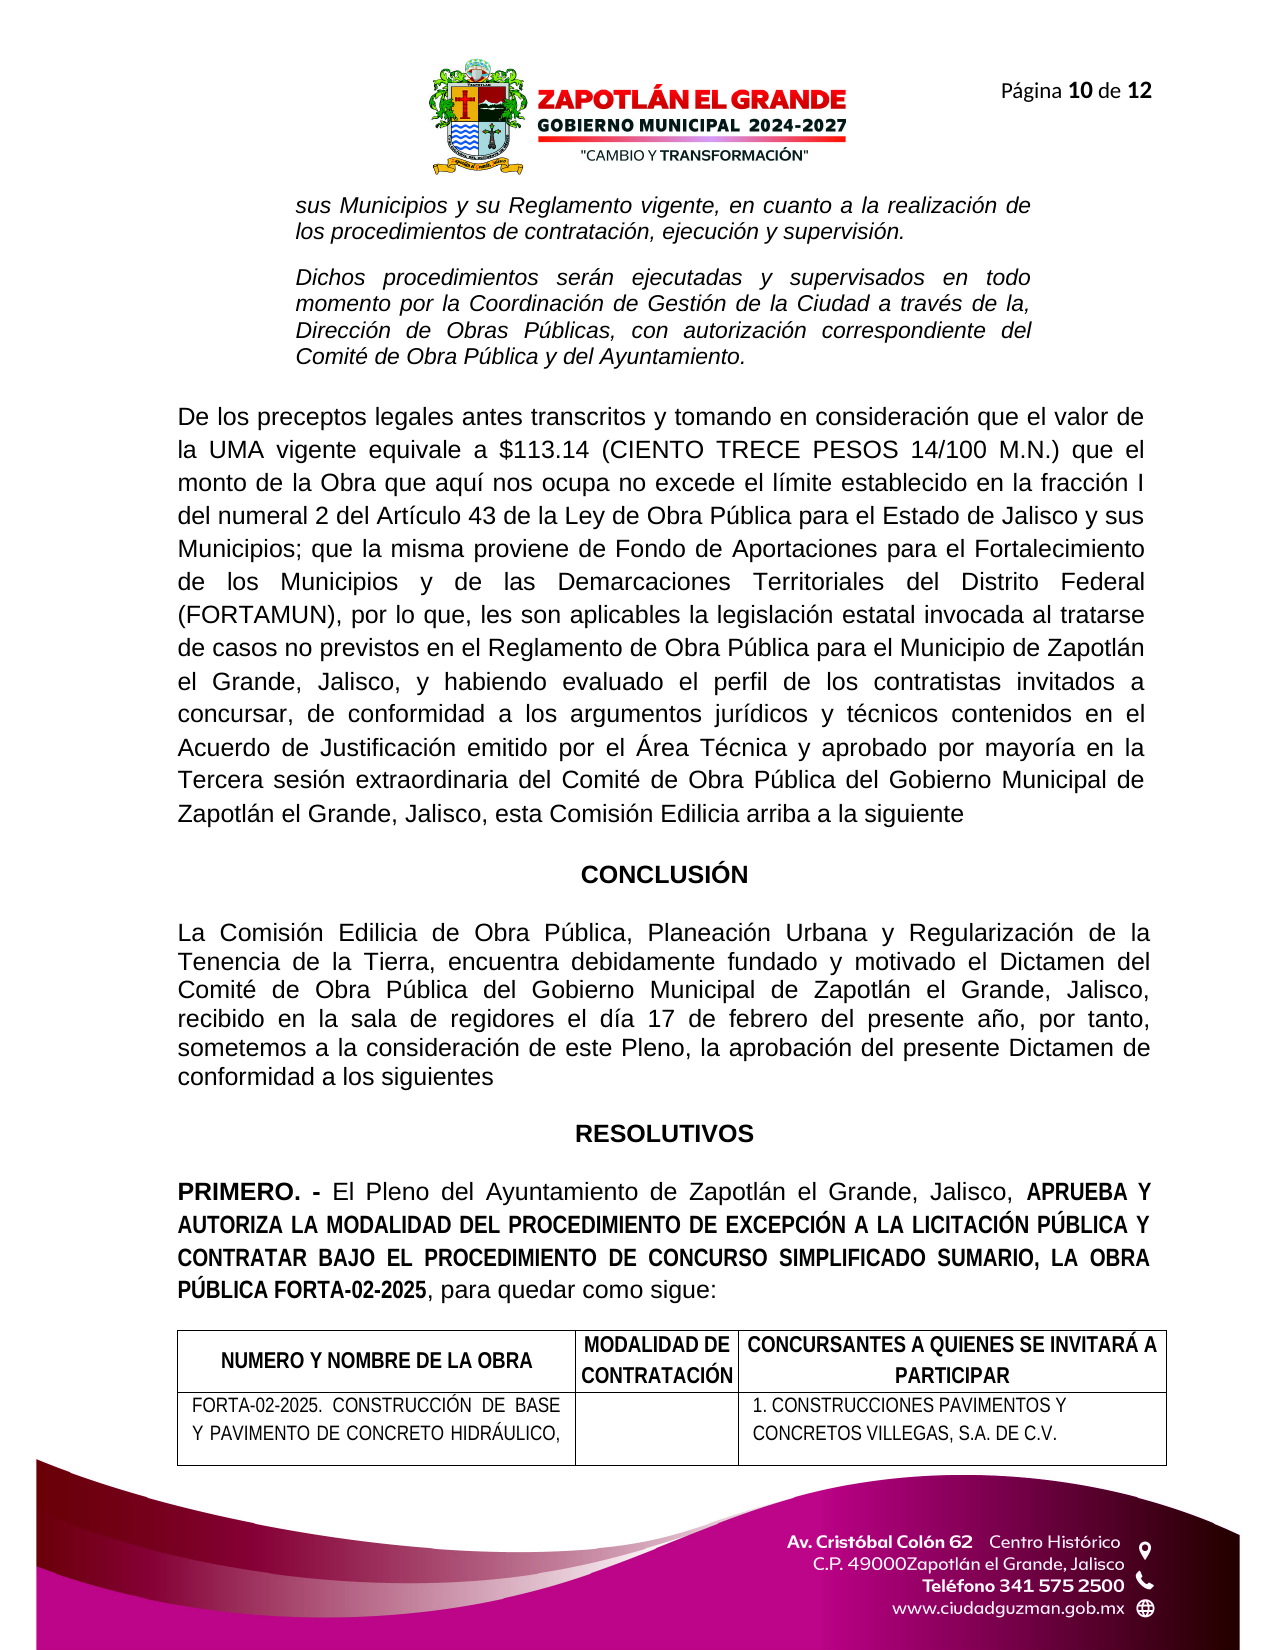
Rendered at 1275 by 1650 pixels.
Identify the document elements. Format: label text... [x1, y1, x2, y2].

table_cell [576, 1393, 738, 1465]
text De los preceptos legales antes transcritos y tomando en consideración que el valor de la UMA vigente equivale a $113.14 (CIENTO TRECE PESOS 14/100 M.N.) que el monto de la Obra que aquí nos ocupa no excede el límite establecido en la fracción I del numeral 2 del Artículo 43 de la Ley de Obra Pública para el Estado de Jalisco y sus Municipios; que la misma proviene de Fondo de Aportaciones para el Fortalecimiento de los Municipios y de las Demarcaciones Territoriales del Distrito Federal (FORTAMUN), por lo que, les son aplicables la legislación estatal invocada al tratarse de casos no previstos en el Reglamento de Obra Pública para el Municipio de Zapotlán el Grande, Jalisco, y habiendo evaluado el perfil de los contratistas invitados a concursar, de conformidad a los argumentos jurídicos y técnicos contenidos en el Acuerdo de Justificación emitido por el Área Técnica y aprobado por mayoría en la Tercera sesión extraordinaria del Comité de Obra Pública del Gobierno Municipal de Zapotlán el Grande, Jalisco, esta Comisión Edilicia arriba a la siguiente [177, 402, 1147, 827]
table_header NUMERO Y NOMBRE DE LA OBRA [178, 1331, 575, 1392]
text RESOLUTIVOS [177, 1119, 1152, 1148]
text PRIMERO. - El Pleno del Ayuntamiento de Zapotlán el Grande, Jalisco, APRUEBA Y AUTORIZA LA MODALIDAD DEL PROCEDIMIENTO DE EXCEPCIÓN A LA LICITACIÓN PÚBLICA Y CONTRATAR BAJO EL PROCEDIMIENTO DE CONCURSO SIMPLIFICADO SUMARIO, LA OBRA PÚBLICA FORTA-02-2025, para quedar como sigue: [177, 1177, 1152, 1304]
table_header MODALIDAD DE CONTRATACIÓN [576, 1331, 738, 1392]
picture [0, 15, 1275, 1650]
text CONCLUSIÓN [177, 860, 1152, 889]
text La Comisión Edilicia de Obra Pública, Planeación Urbana y Regularización de la Tenencia de la Tierra, encuentra debidamente fundado y motivado el Dictamen del Comité de Obra Pública del Gobierno Municipal de Zapotlán el Grande, Jalisco, recibido en la sala de regidores el día 17 de febrero del presente año, por tanto, sometemos a la consideración de este Pleno, la aprobación del presente Dictamen de conformidad a los siguientes [177, 918, 1152, 1090]
text Dichos procedimientos serán ejecutadas y supervisados en todo momento por la Coordinación de Gestión de la Ciudad a través de la, Dirección de Obras Públicas, con autorización correspondiente del Comité de Obra Pública y del Ayuntamiento. [295, 264, 1034, 369]
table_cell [178, 1393, 575, 1465]
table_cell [739, 1393, 1166, 1465]
table_header CONCURSANTES A QUIENES SE INVITARÁ A PARTICIPAR [739, 1331, 1166, 1392]
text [295, 192, 1034, 245]
